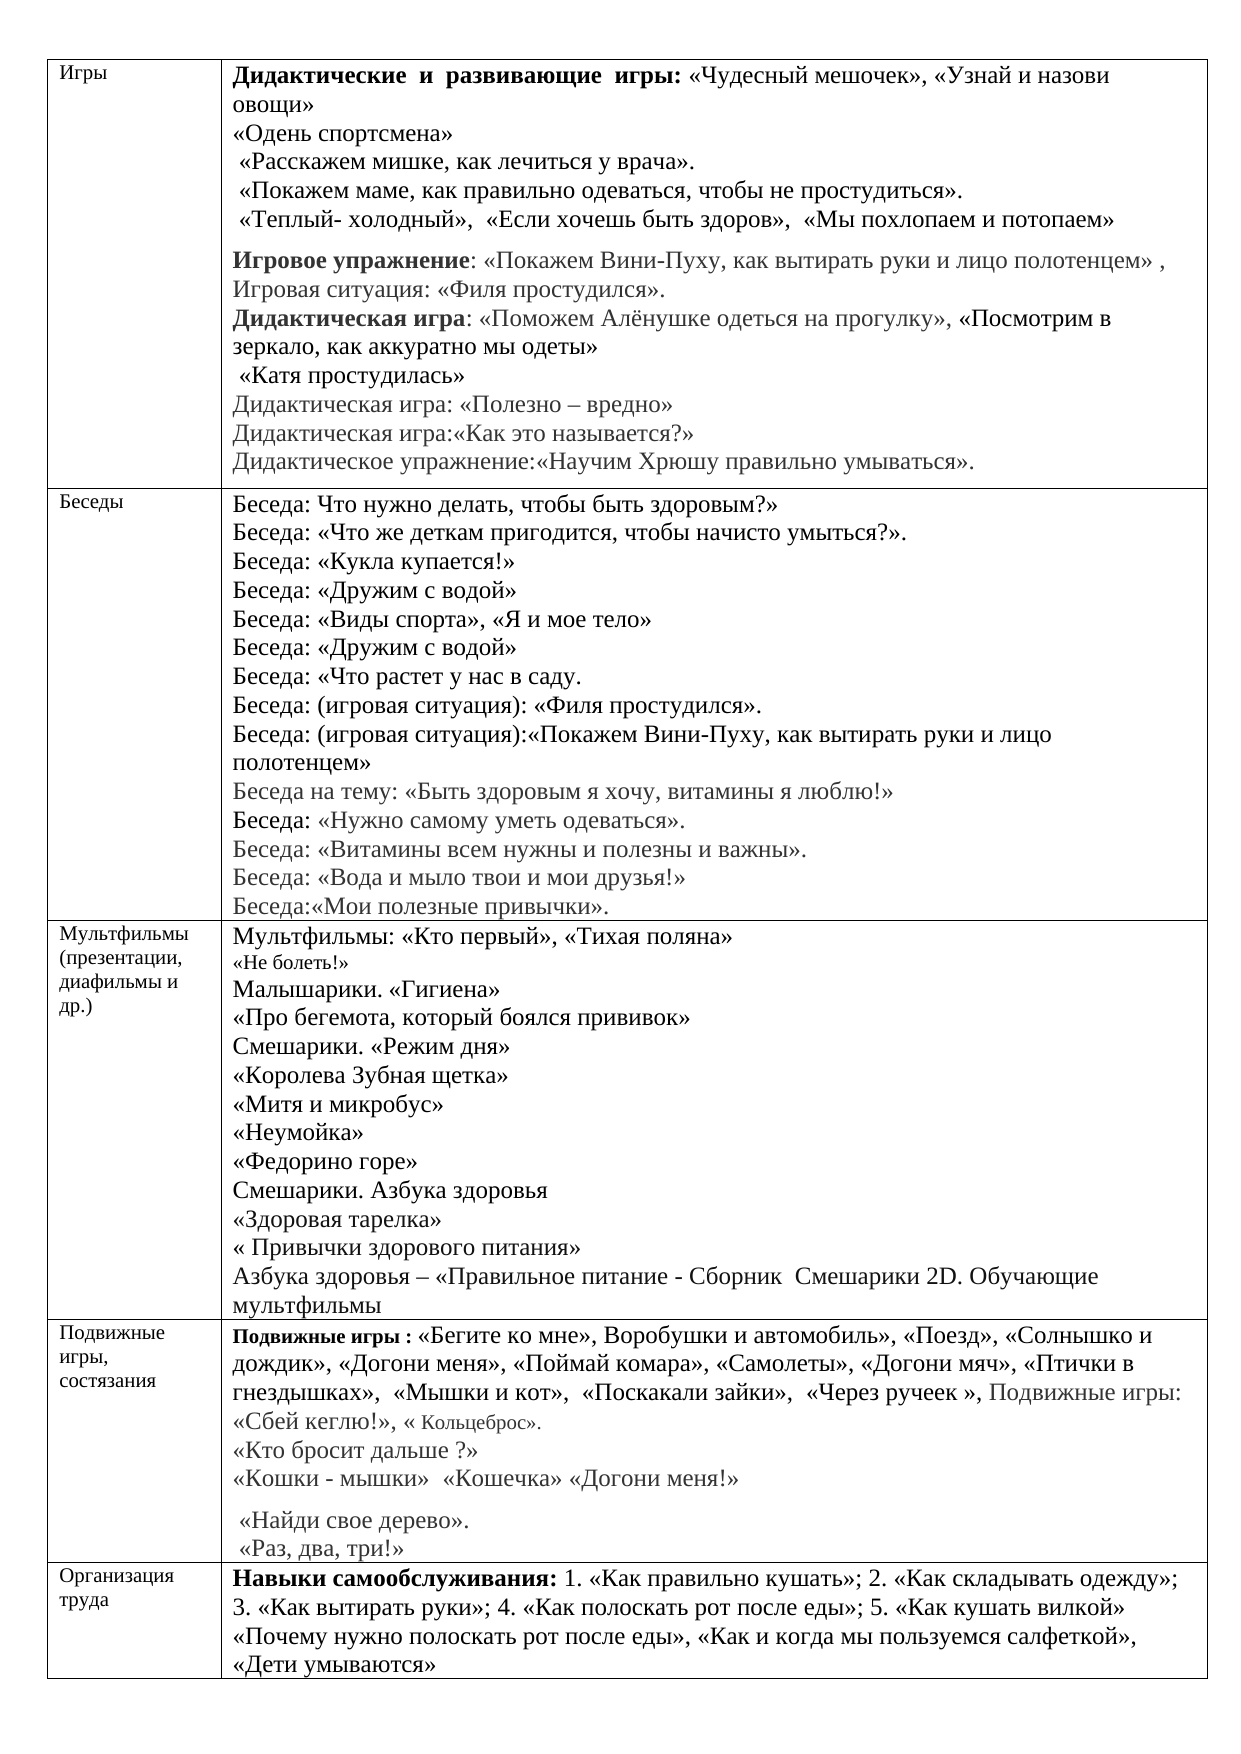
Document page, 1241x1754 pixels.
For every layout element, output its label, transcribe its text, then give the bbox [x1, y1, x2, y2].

table_cell Беседы [48, 489, 221, 920]
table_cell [222, 1563, 1207, 1678]
table_cell Игры [48, 60, 221, 488]
table_cell Дидактические и развивающие игры: «Чудесный мешочек», «Узнай и назови овощи» «Одень спортсмена» «Расскажем мишке, как лечиться у врача». «Покажем маме, как правильно одеваться, чтобы не простудиться». «Теплый- холодный», «Если хочешь быть здоров», «Мы похлопаем и потопаем» Игровое упражнение: «Покажем Вини-Пуху, как вытирать руки и лицо полотенцем» , Игровая ситуация: «Филя простудился». Дидактическая игра: «Поможем Алёнушке одеться на прогулку», «Посмотрим в зеркало, как аккуратно мы одеты» «Катя простудилась» Дидактическая игра: «Полезно – вредно» Дидактическая игра:«Как это называется?» Дидактическое упражнение:«Научим Хрюшу правильно умываться». [222, 60, 1207, 488]
table_cell Организация труда [48, 1563, 221, 1678]
table_cell Мультфильмы (презентации, диафильмы и др.) [48, 921, 221, 1319]
table_cell Подвижные игры : «Бегите ко мне», Воробушки и автомобиль», «Поезд», «Солнышко и дождик», «Догони меня», «Поймай комара», «Самолеты», «Догони мяч», «Птички в гнездышках», «Мышки и кот», «Поскакали зайки», «Через ручеек », Подвижные игры: «Сбей кеглю!», « Кольцеброс». «Кто бросит дальше ?» «Кошки - мышки» «Кошечка» «Догони меня!» «Найди свое дерево». «Раз, два, три!» [222, 1320, 1207, 1562]
table_cell Мультфильмы: «Кто первый», «Тихая поляна» «Не болеть!» Малышарики. «Гигиена» «Про бегемота, который боялся прививок» Смешарики. «Режим дня» «Королева Зубная щетка» «Митя и микробус» «Неумойка» «Федорино горе» Смешарики. Азбука здоровья «Здоровая тарелка» « Привычки здорового питания» Азбука здоровья – «Правильное питание - Сборник Смешарики 2D. Обучающие мультфильмы [222, 921, 1207, 1319]
table_cell Беседа: Что нужно делать, чтобы быть здоровым?» Беседа: «Что же деткам пригодится, чтобы начисто умыться?». Беседа: «Кукла купается!» Беседа: «Дружим с водой» Беседа: «Виды спорта», «Я и мое тело» Беседа: «Дружим с водой» Беседа: «Что растет у нас в саду. Беседа: (игровая ситуация): «Филя простудился». Беседа: (игровая ситуация):«Покажем Вини-Пуху, как вытирать руки и лицо полотенцем» Беседа на тему: «Быть здоровым я хочу, витамины я люблю!» Беседа: «Нужно самому уметь одеваться». Беседа: «Витамины всем нужны и полезны и важны». Беседа: «Вода и мыло твои и мои друзья!» Беседа:«Мои полезные привычки». [222, 489, 1207, 920]
table_cell Подвижные игры, состязания [48, 1320, 221, 1562]
